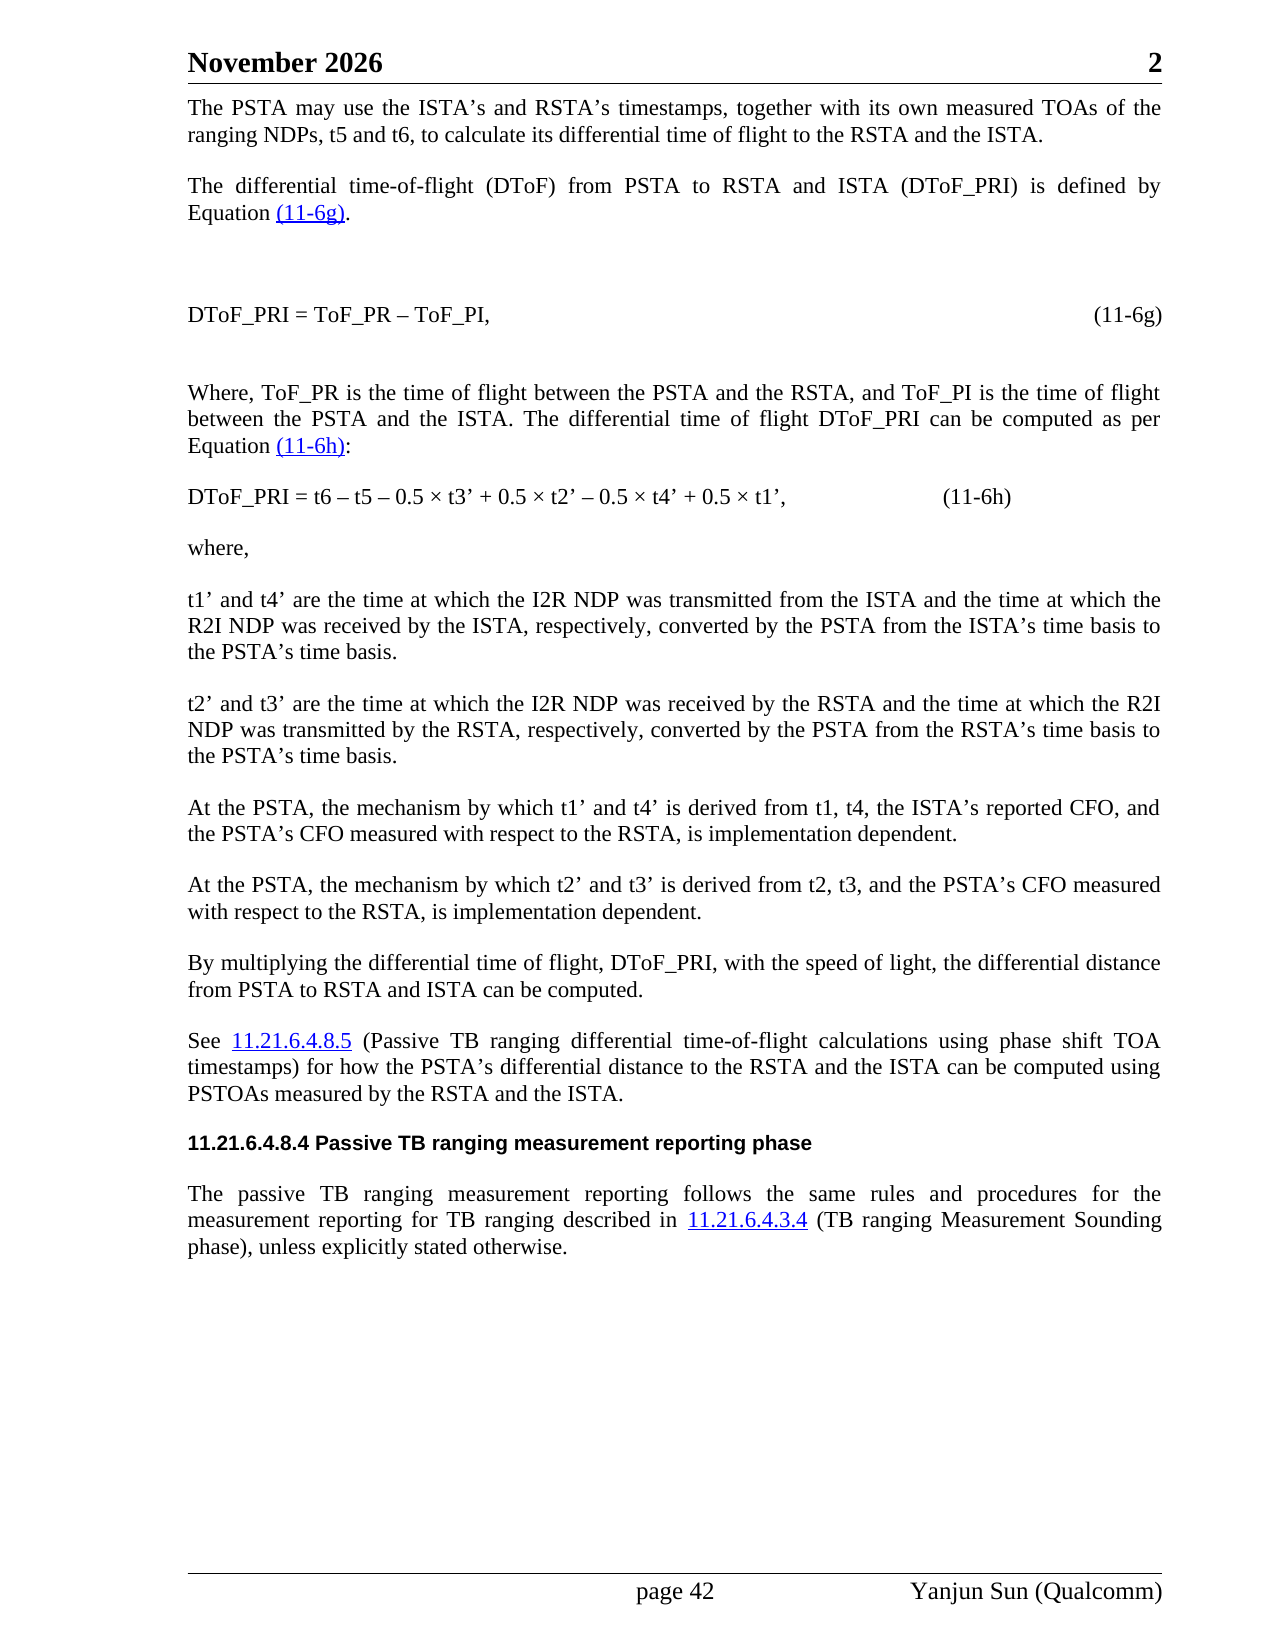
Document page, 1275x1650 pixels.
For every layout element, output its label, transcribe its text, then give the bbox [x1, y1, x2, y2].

text At the PSTA, the mechanism by which t2’ and t3’ is derived from t2, t3, and the PSTA’s CFO measured with respect to the RSTA, is implementation dependent. [187, 872, 1162, 924]
text DToF_PRI = ToF_PR – ToF_PI, (11-6g) [187, 301, 1162, 354]
text 11.21.6.4.8.4 Passive TB ranging measurement reporting phase [187, 1131, 1162, 1155]
text DToF_PRI = t6 – t5 – 0.5 × t3’ + 0.5 × t2’ – 0.5 × t4’ + 0.5 × t1’, (11-6h) [187, 483, 1162, 509]
text The passive TB ranging measurement reporting follows the same rules and procedures for the measurement reporting for TB ranging described in 11.21.6.4.3.4 (TB ranging Measurement Sounding phase), unless explicitly stated otherwise. [187, 1180, 1162, 1259]
text See 11.21.6.4.8.5 (Passive TB ranging differential time-of-flight calculations using phase shift TOA timestamps) for how the PSTA’s differential distance to the RSTA and the ISTA can be computed using PSTOAs measured by the RSTA and the ISTA. [187, 1027, 1162, 1106]
text The differential time-of-flight (DToF) from PSTA to RSTA and ISTA (DToF_PRI) is defined by Equation (11-6g). [187, 172, 1162, 225]
text By multiplying the differential time of flight, DToF_PRI, with the speed of light, the differential distance from PSTA to RSTA and ISTA can be computed. [187, 949, 1162, 1002]
text The PSTA may use the ISTA’s and RSTA’s timestamps, together with its own measured TOAs of the ranging NDPs, t5 and t6, to calculate its differential time of flight to the RSTA and the ISTA. [187, 94, 1162, 147]
text Where, ToF_PR is the time of flight between the PSTA and the RSTA, and ToF_PI is the time of flight between the PSTA and the ISTA. The differential time of flight DToF_PRI can be computed as per Equation (11-6h): [187, 379, 1162, 458]
text At the PSTA, the mechanism by which t1’ and t4’ is derived from t1, t4, the ISTA’s reported CFO, and the PSTA’s CFO measured with respect to the RSTA, is implementation dependent. [187, 794, 1162, 847]
text t1’ and t4’ are the time at which the I2R NDP was transmitted from the ISTA and the time at which the R2I NDP was received by the ISTA, respectively, converted by the PSTA from the ISTA’s time basis to the PSTA’s time basis. [187, 586, 1162, 665]
text t2’ and t3’ are the time at which the I2R NDP was received by the RSTA and the time at which the R2I NDP was transmitted by the RSTA, respectively, converted by the PSTA from the RSTA’s time basis to the PSTA’s time basis. [187, 690, 1162, 769]
text where, [187, 534, 1162, 561]
